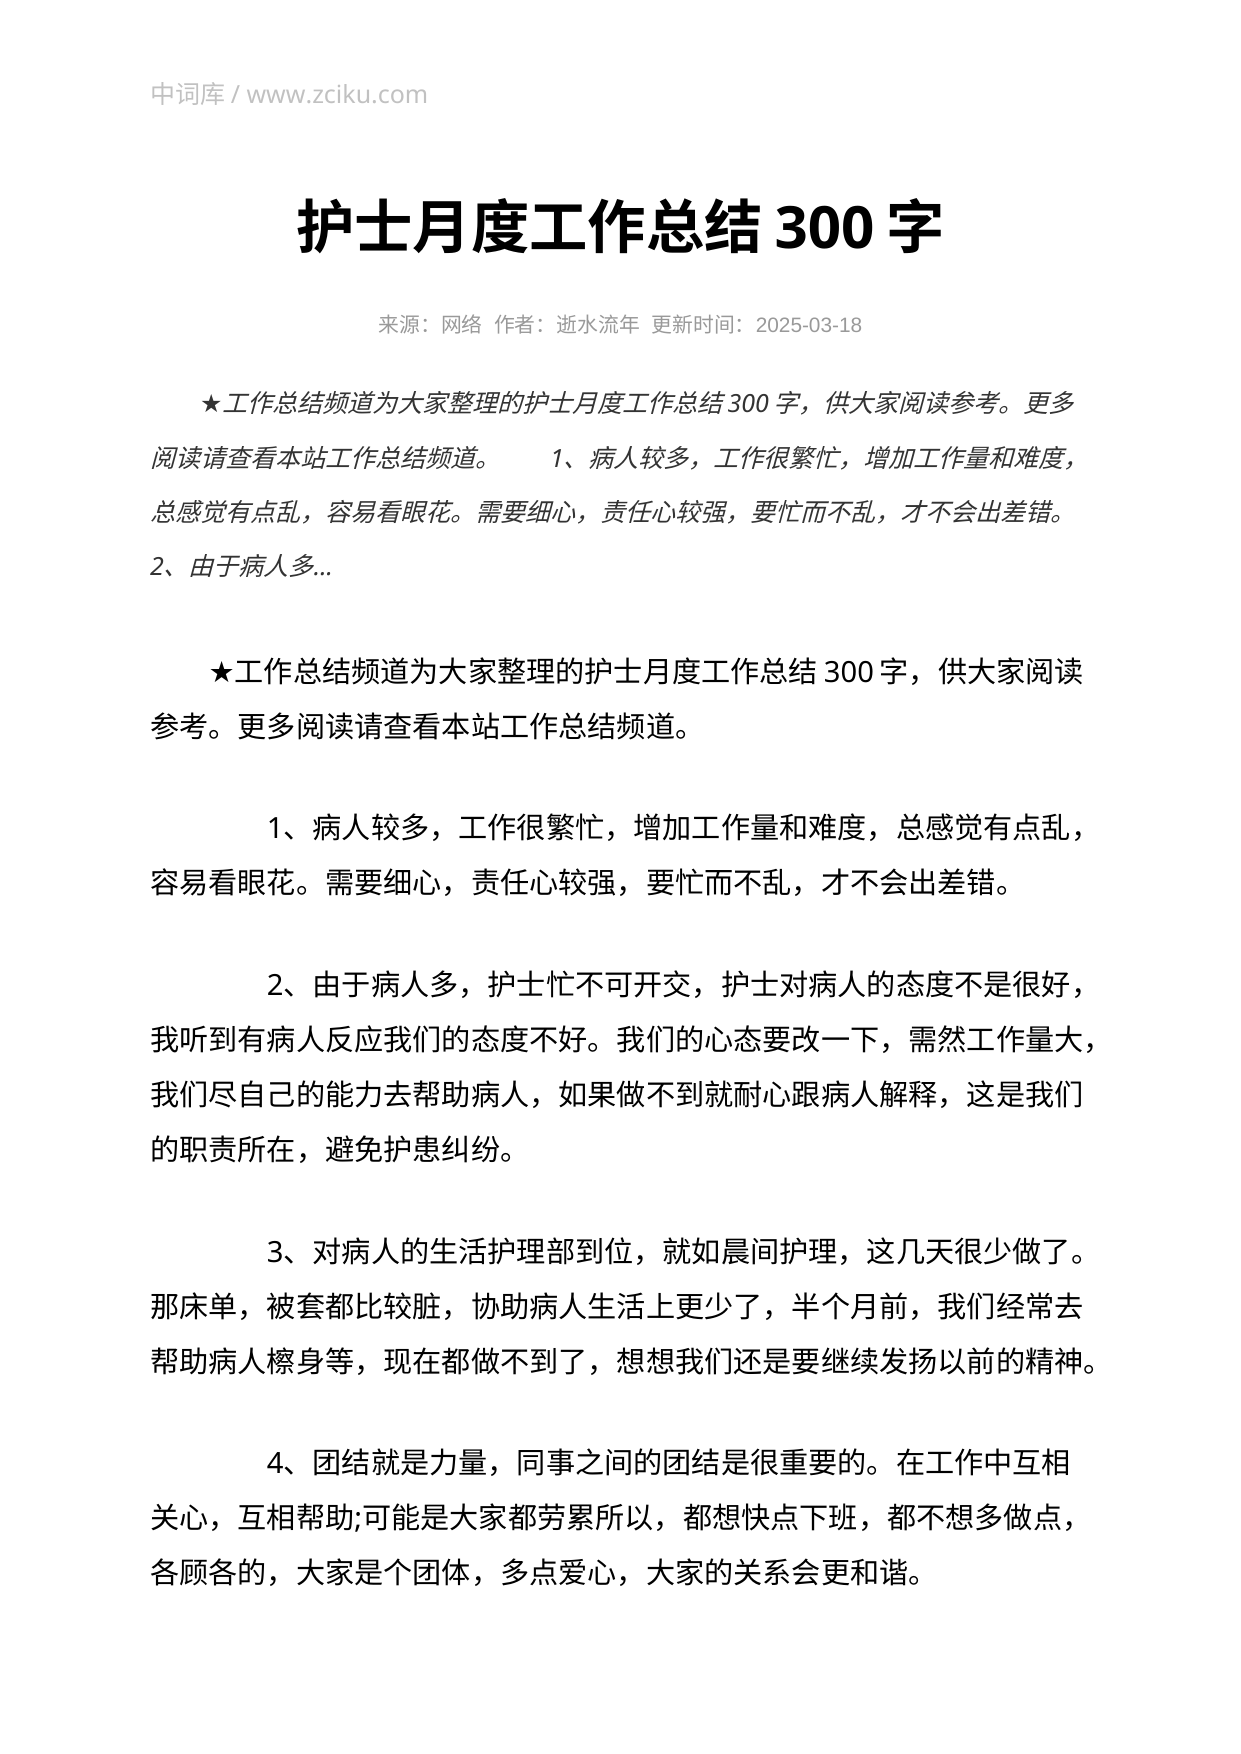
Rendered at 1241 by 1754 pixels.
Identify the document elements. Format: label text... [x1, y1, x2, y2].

subtitle 护士月度工作总结300字 [150, 181, 1090, 266]
text 1、病人较多，工作很繁忙，增加工作量和难度，总感觉有点乱，容易看眼花。需要细心，责任心较强，要忙而不乱，才不会出差错。 [150, 805, 1090, 902]
text 3、对病人的生活护理部到位，就如晨间护理，这几天很少做了。那床单，被套都比较脏，协助病人生活上更少了，半个月前，我们经常去帮助病人檫身等，现在都做不到了，想想我们还是要继续发扬以前的精神。 [150, 1228, 1090, 1380]
text 来源：网络 作者：逝水流年 更新时间：2025-03-18 [150, 313, 1090, 337]
text ★工作总结频道为大家整理的护士月度工作总结300字，供大家阅读参考。更多阅读请查看本站工作总结频道。 [150, 648, 1090, 745]
text ★工作总结频道为大家整理的护士月度工作总结300字，供大家阅读参考。更多阅读请查看本站工作总结频道。 1、病人较多，工作很繁忙，增加工作量和难度，总感觉有点乱，容易看眼花。需要细心，责任心较强，要忙而不乱，才不会出差错。 2、由于病人多... [150, 384, 1090, 583]
text 2、由于病人多，护士忙不可开交，护士对病人的态度不是很好，我听到有病人反应我们的态度不好。我们的心态要改一下，需然工作量大，我们尽自己的能力去帮助病人，如果做不到就耐心跟病人解释，这是我们的职责所在，避免护患纠纷。 [150, 962, 1090, 1169]
text 4、团结就是力量，同事之间的团结是很重要的。在工作中互相关心，互相帮助;可能是大家都劳累所以，都想快点下班，都不想多做点，各顾各的，大家是个团体，多点爱心，大家的关系会更和谐。 [150, 1440, 1090, 1592]
